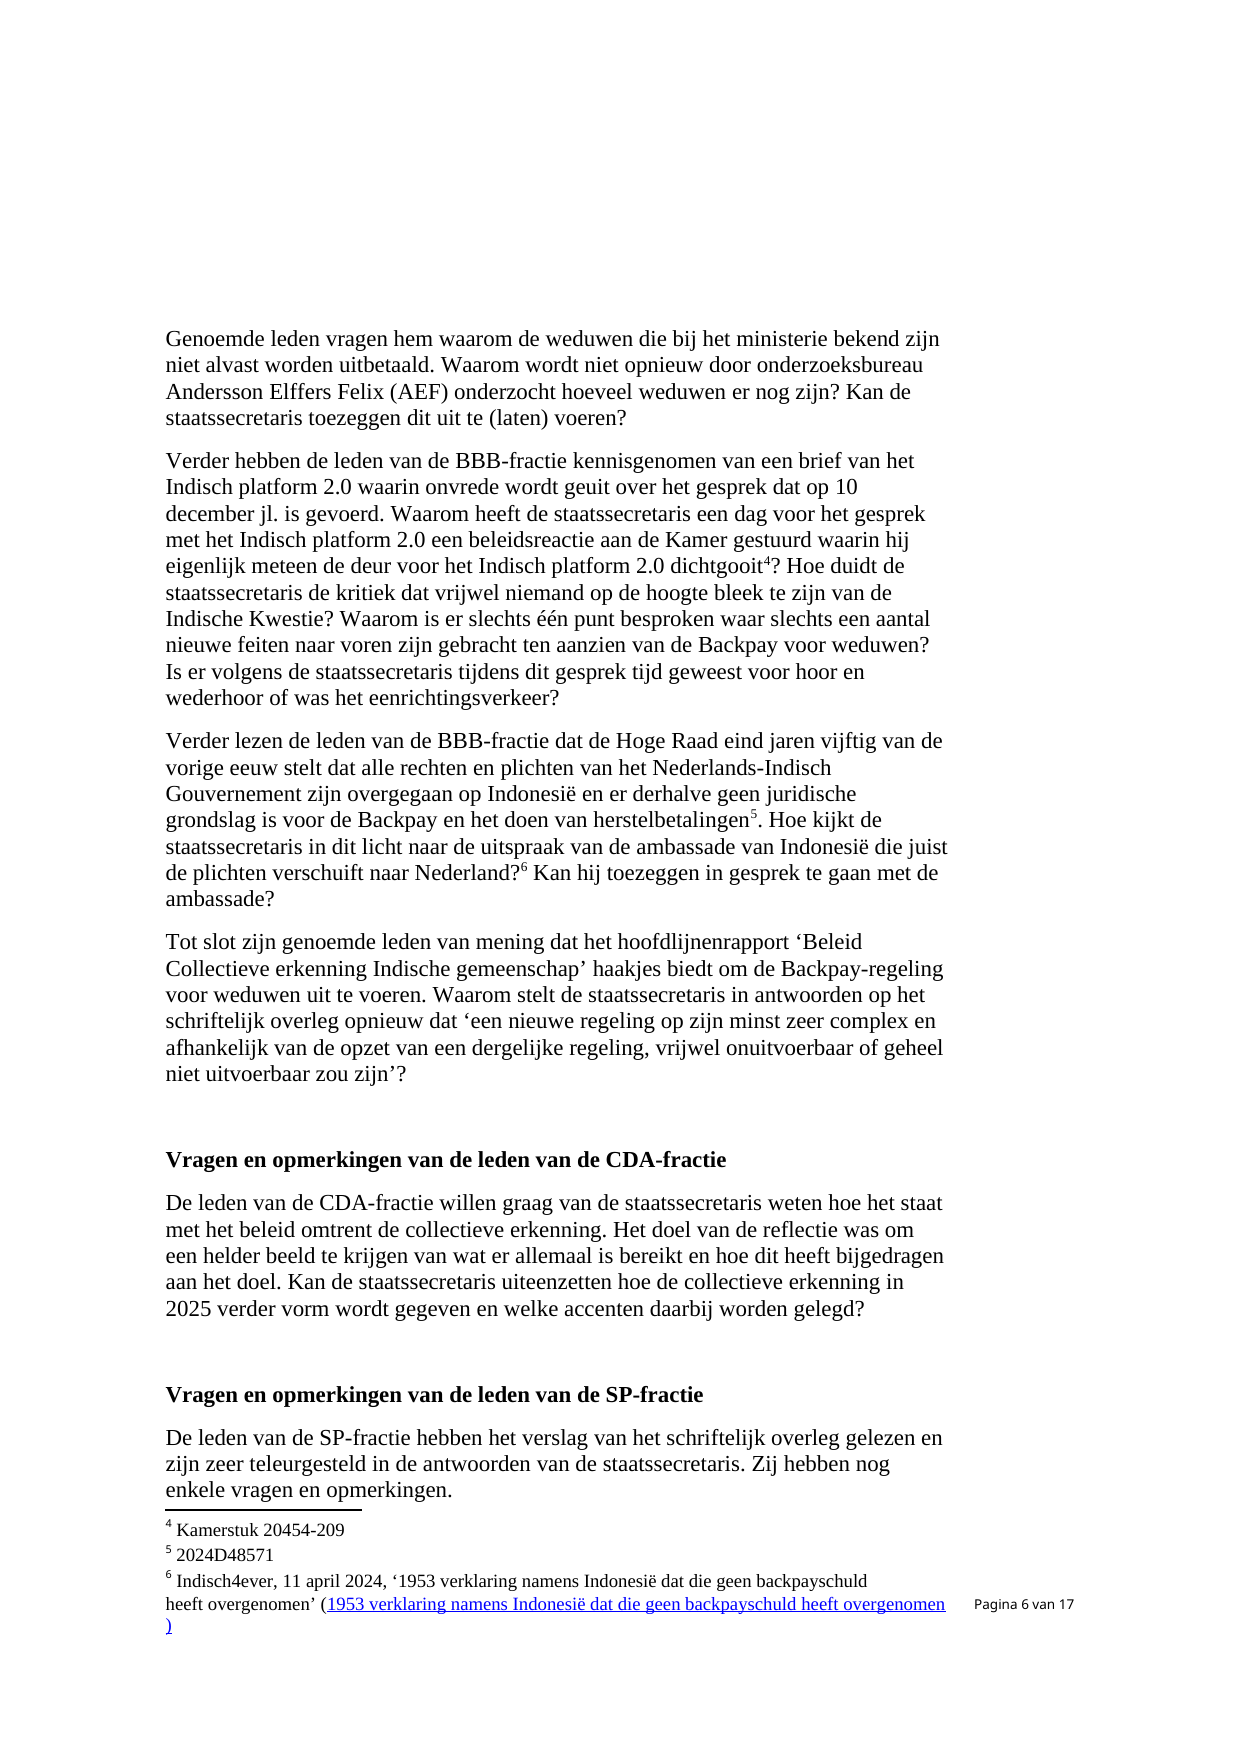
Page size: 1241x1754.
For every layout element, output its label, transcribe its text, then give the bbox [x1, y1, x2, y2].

text Vragen en opmerkingen van de leden van de CDA-fractie [165, 1146, 950, 1173]
text Vragen en opmerkingen van de leden van de SP-fractie [165, 1381, 950, 1407]
text Verder hebben de leden van de BBB-fractie kennisgenomen van een brief van het Indisch platform 2.0 waarin onvrede wordt geuit over het gesprek dat op 10 december jl. is gevoerd. Waarom heeft de staatssecretaris een dag voor het gesprek met het Indisch platform 2.0 een beleidsreactie aan de Kamer gestuurd waarin hij eigenlijk meteen de deur voor het Indisch platform 2.0 dichtgooit? Hoe duidt de staatssecretaris de kritiek dat vrijwel niemand op de hoogte bleek te zijn van de Indische Kwestie? Waarom is er slechts één punt besproken waar slechts een aantal nieuwe feiten naar voren zijn gebracht ten aanzien van de Backpay voor weduwen? Is er volgens de staatssecretaris tijdens dit gesprek tijd geweest voor hoor en wederhoor of was het eenrichtingsverkeer? [165, 447, 950, 711]
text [165, 325, 950, 430]
text De leden van de SP-fractie hebben het verslag van het schriftelijk overleg gelezen en zijn zeer teleurgesteld in de antwoorden van de staatssecretaris. Zij hebben nog enkele vragen en opmerkingen. [165, 1424, 950, 1503]
text Verder lezen de leden van de BBB-fractie dat de Hoge Raad eind jaren vijftig van de vorige eeuw stelt dat alle rechten en plichten van het Nederlands-Indisch Gouvernement zijn overgegaan op Indonesië en er derhalve geen juridische grondslag is voor de Backpay en het doen van herstelbetalingen. Hoe kijkt de staatssecretaris in dit licht naar de uitspraak van de ambassade van Indonesië die juist de plichten verschuift naar Nederland? Kan hij toezeggen in gesprek te gaan met de ambassade? [165, 727, 950, 912]
text Tot slot zijn genoemde leden van mening dat het hoofdlijnenrapport ‘Beleid Collectieve erkenning Indische gemeenschap’ haakjes biedt om de Backpay-regeling voor weduwen uit te voeren. Waarom stelt de staatssecretaris in antwoorden op het schriftelijk overleg opnieuw dat ‘een nieuwe regeling op zijn minst zeer complex en afhankelijk van de opzet van een dergelijke regeling, vrijwel onuitvoerbaar of geheel niet uitvoerbaar zou zijn’? [165, 928, 950, 1087]
text De leden van de CDA-fractie willen graag van de staatssecretaris weten hoe het staat met het beleid omtrent de collectieve erkenning. Het doel van de reflectie was om een helder beeld te krijgen van wat er allemaal is bereikt en hoe dit heeft bijgedragen aan het doel. Kan de staatssecretaris uiteenzetten hoe de collectieve erkenning in 2025 verder vorm wordt gegeven en welke accenten daarbij worden gelegd? [165, 1189, 950, 1321]
